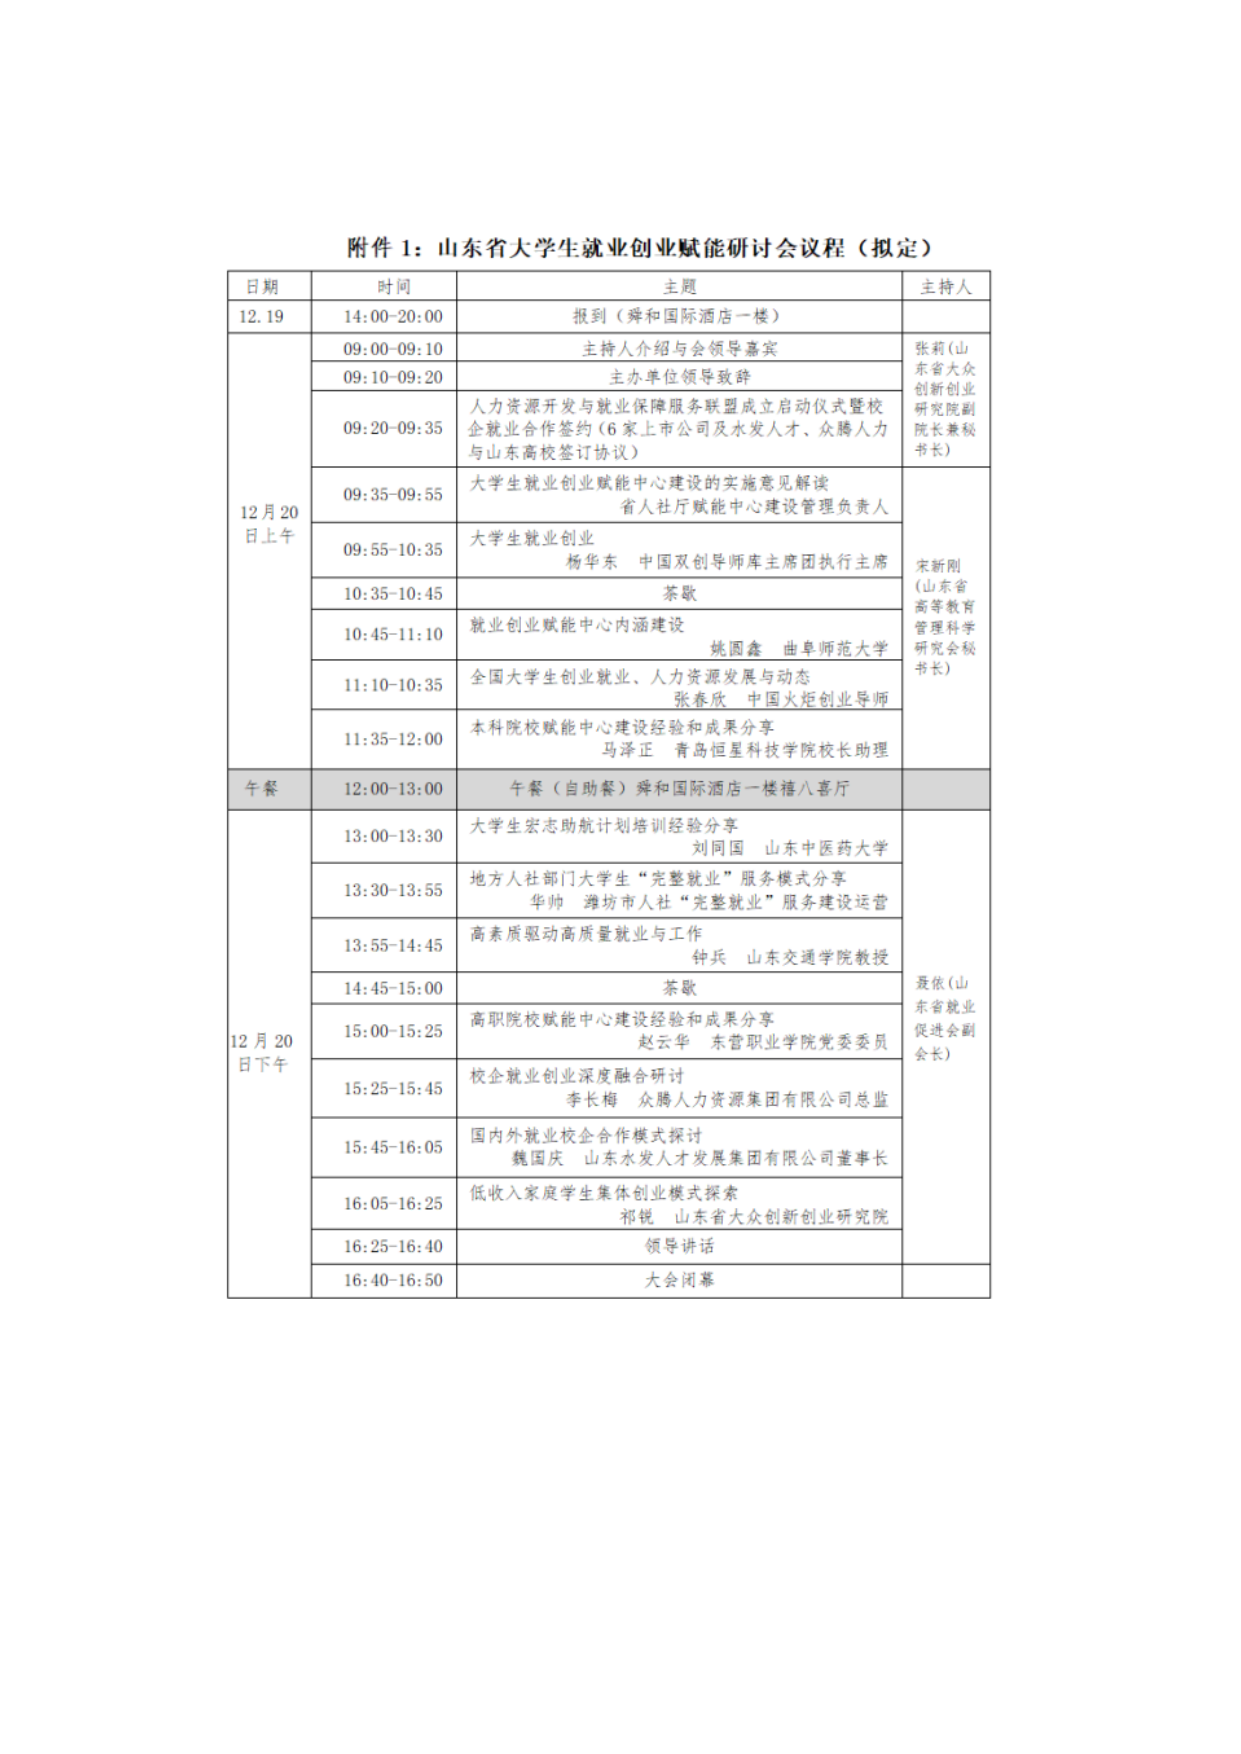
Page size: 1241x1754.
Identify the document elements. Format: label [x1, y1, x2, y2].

picture [187, 162, 1053, 1308]
